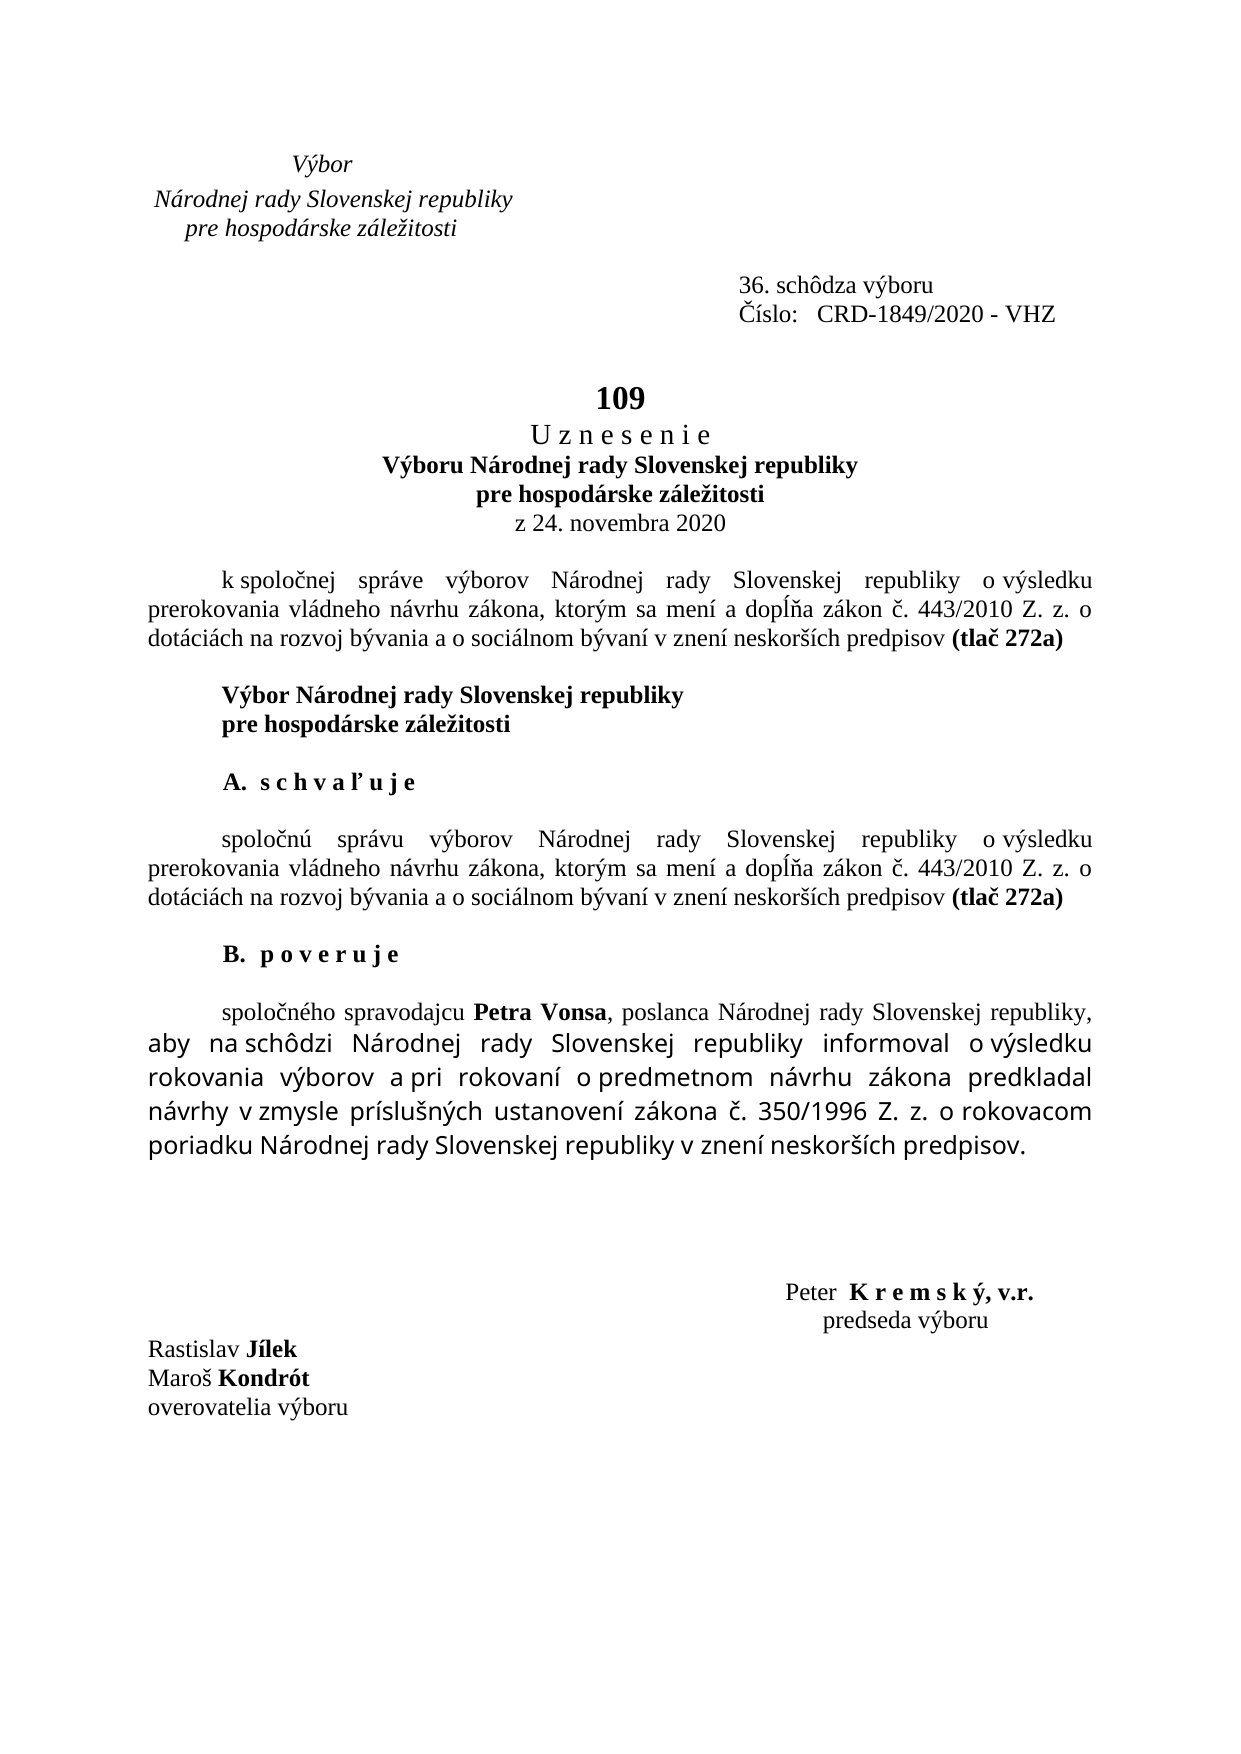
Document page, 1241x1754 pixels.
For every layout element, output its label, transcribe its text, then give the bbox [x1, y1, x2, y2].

text Výbor Národnej rady Slovenskej republiky [148, 681, 1092, 709]
subtitle U z n e s e n i e [148, 417, 1092, 451]
text pre hospodárske záležitosti [148, 213, 1092, 242]
text Rastislav Jílek [148, 1334, 1092, 1363]
text pre hospodárske záležitosti [148, 709, 1092, 738]
list s c h v a ľ u j e [223, 767, 1092, 796]
text 109 [148, 379, 1092, 417]
list p o v e r u j e [223, 939, 1092, 968]
text predseda výboru [148, 1306, 1092, 1334]
text spoločnú správu výborov Národnej rady Slovenskej republiky o výsledku prerokovania vládneho návrhu zákona, ktorým sa mení a dopĺňa zákon č. 443/2010 Z. z. o dotáciách na rozvoj bývania a o sociálnom bývaní v znení neskorších predpisov (tlač 272a) [148, 824, 1092, 911]
text Maroš Kondrót [148, 1363, 1092, 1392]
text Výboru Národnej rady Slovenskej republiky [148, 451, 1092, 479]
text Číslo: CRD-1849/2020 - VHZ [177, 299, 1092, 328]
text overovatelia výboru [148, 1392, 1092, 1421]
text Peter K r e m s k ý, v.r. [785, 1248, 1092, 1306]
text z 24. novembra 2020 [148, 508, 1092, 537]
text pre hospodárske záležitosti [148, 479, 1092, 508]
text 36. schôdza výboru [148, 270, 1092, 299]
text spoločného spravodajcu Petra Vonsa, poslanca Národnej rady Slovenskej republiky, aby na schôdzi Národnej rady Slovenskej republiky informoval o výsledku rokovania výborov a pri rokovaní o predmetnom návrhu zákona predkladal návrhy v zmysle príslušných ustanovení zákona č. 350/1996 Z. z. o rokovacom poriadku Národnej rady Slovenskej republiky v znení neskorších predpisov. [148, 997, 1092, 1162]
subtitle Výbor [148, 149, 1092, 178]
text k spoločnej správe výborov Národnej rady Slovenskej republiky o výsledku prerokovania vládneho návrhu zákona, ktorým sa mení a dopĺňa zákon č. 443/2010 Z. z. o dotáciách na rozvoj bývania a o sociálnom bývaní v znení neskorších predpisov (tlač 272a) [148, 566, 1092, 652]
text Národnej rady Slovenskej republiky [148, 184, 1092, 213]
